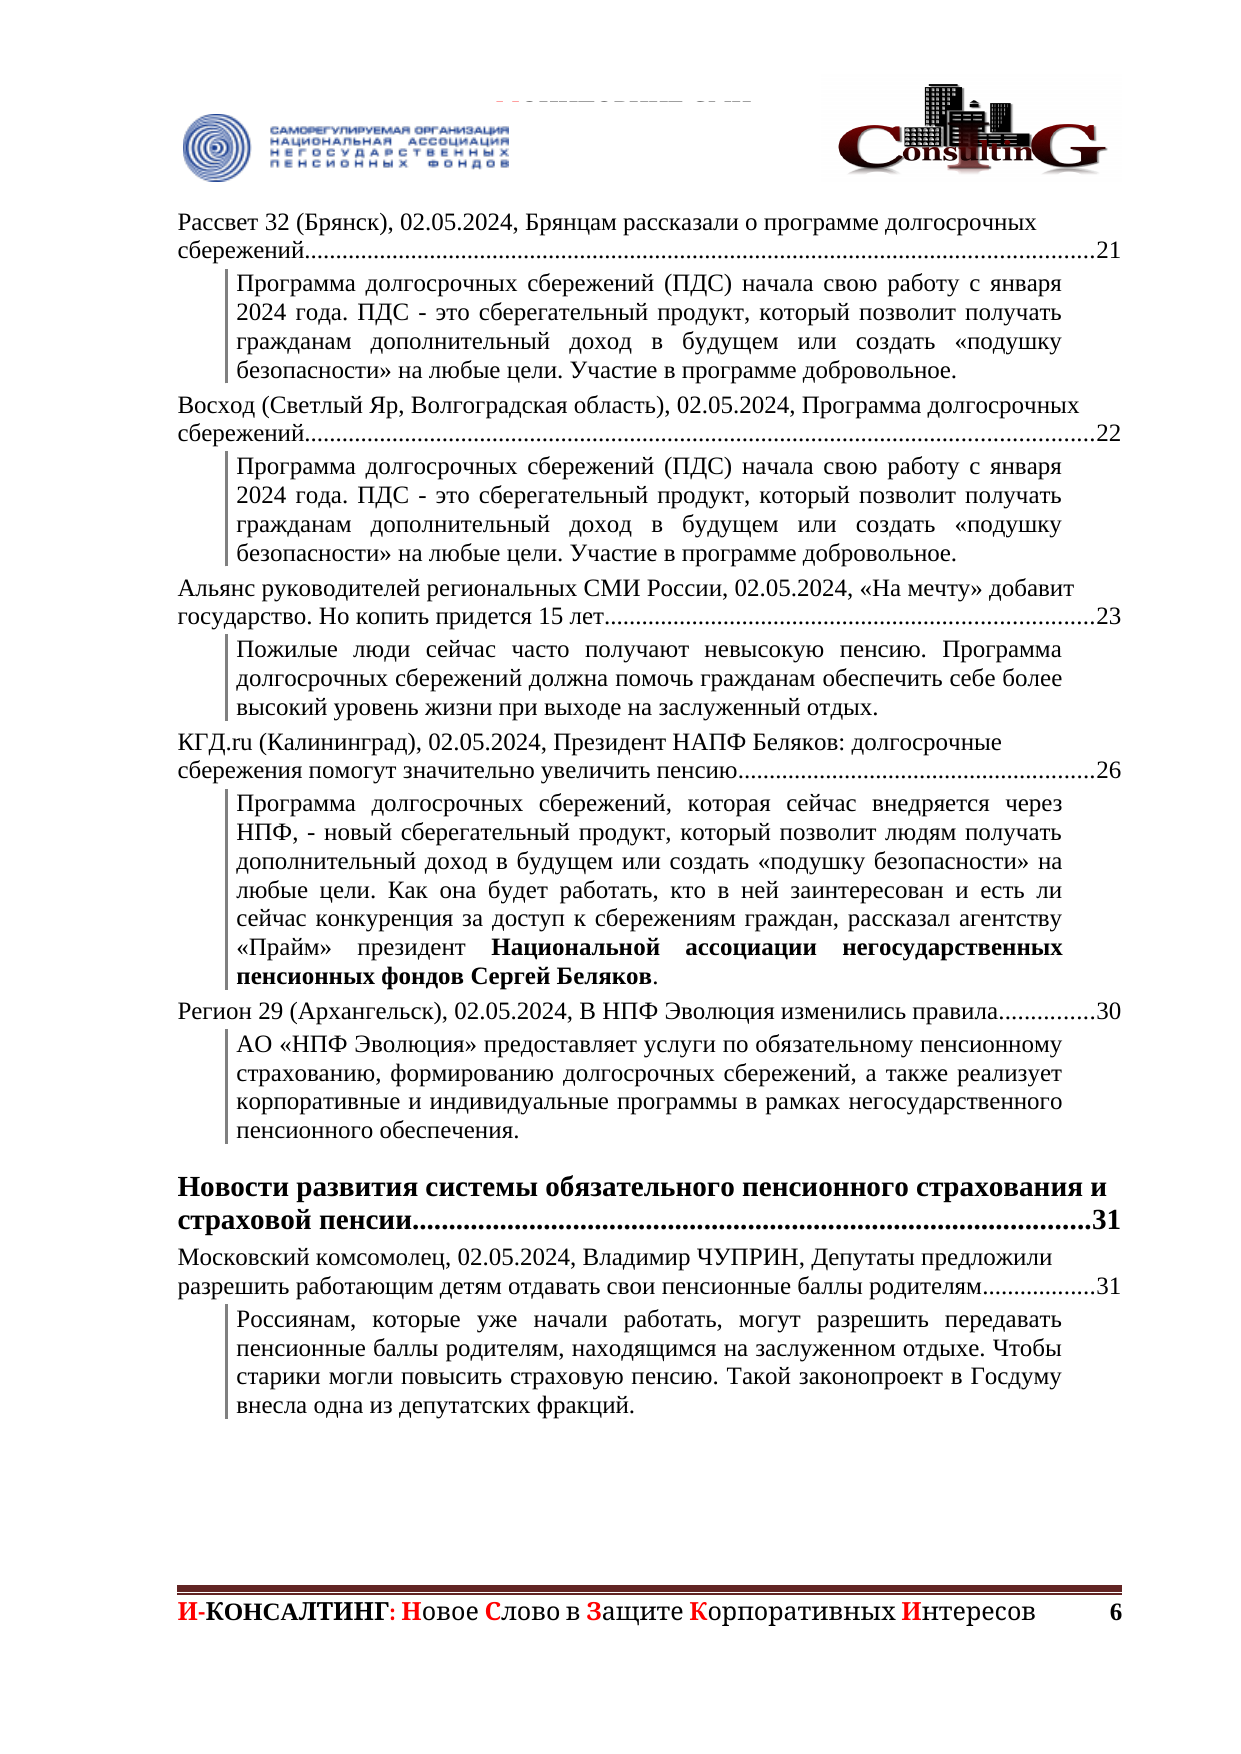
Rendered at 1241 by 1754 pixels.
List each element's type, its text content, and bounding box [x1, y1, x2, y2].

text Альянс руководителей региональных СМИ России, 02.05.2024, «На мечту» добавит государство. Но копить придется 15 лет 23 [177, 573, 1122, 630]
text Программа долгосрочных сбережений (ПДС) начала свою работу с января 2024 года. ПДС - это сберегательный продукт, который позволит получать гражданам дополнительный доход в будущем или создать «подушку безопасности» на любые цели. Участие в программе добровольное. 21 [225, 268, 1063, 383]
picture [183, 114, 509, 182]
text Регион 29 (Архангельск), 02.05.2024, В НПФ Эволюция изменились правила 30 [177, 996, 1122, 1025]
text Восход (Светлый Яр, Волгоградская область), 02.05.2024, Программа долгосрочных сбережений 22 [177, 390, 1122, 447]
text Новости развития системы обязательного пенсионного страхования и страховой пенсии 31 [177, 1169, 1122, 1236]
text КГД.ru (Калининград), 02.05.2024, Президент НАПФ Беляков: долгосрочные сбережения помогут значительно увеличить пенсию 26 [177, 727, 1122, 784]
text Программа долгосрочных сбережений, которая сейчас внедряется через НПФ, - новый сберегательный продукт, который позволит людям получать дополнительный доход в будущем или создать «подушку безопасности» на любые цели. Как она будет работать, кто в ней заинтересован и есть ли сейчас конкуренция за доступ к сбережениям граждан, рассказал агентству «Прайм» президент Национальной ассоциации негосударственных пенсионных фондов Сергей Беляков. 26 [225, 788, 1063, 990]
text Московский комсомолец, 02.05.2024, Владимир ЧУПРИН, Депутаты предложили разрешить работающим детям отдавать свои пенсионные баллы родителям 31 [177, 1242, 1122, 1300]
text Рассвет 32 (Брянск), 02.05.2024, Брянцам рассказали о программе долгосрочных сбережений 21 [177, 207, 1122, 264]
text Программа долгосрочных сбережений (ПДС) начала свою работу с января 2024 года. ПДС - это сберегательный продукт, который позволит получать гражданам дополнительный доход в будущем или создать «подушку безопасности» на любые цели. Участие в программе добровольное. 22 [228, 451, 1063, 566]
text АО «НПФ Эволюция» предоставляет услуги по обязательному пенсионному страхованию, формированию долгосрочных сбережений, а также реализует корпоративные и индивидуальные программы в рамках негосударственного пенсионного обеспечения. 30 [228, 1029, 1063, 1144]
text Россиянам, которые уже начали работать, могут разрешить передавать пенсионные баллы родителям, находящимся на заслуженном отдыхе. Чтобы старики могли повысить страховую пенсию. Такой законопроект в Госдуму внесла одна из депутатских фракций. 31 [228, 1304, 1063, 1419]
picture [821, 73, 1122, 182]
text Пожилые люди сейчас часто получают невысокую пенсию. Программа долгосрочных сбережений должна помочь гражданам обеспечить себе более высокий уровень жизни при выходе на заслуженный отдых. 23 [228, 634, 1063, 721]
